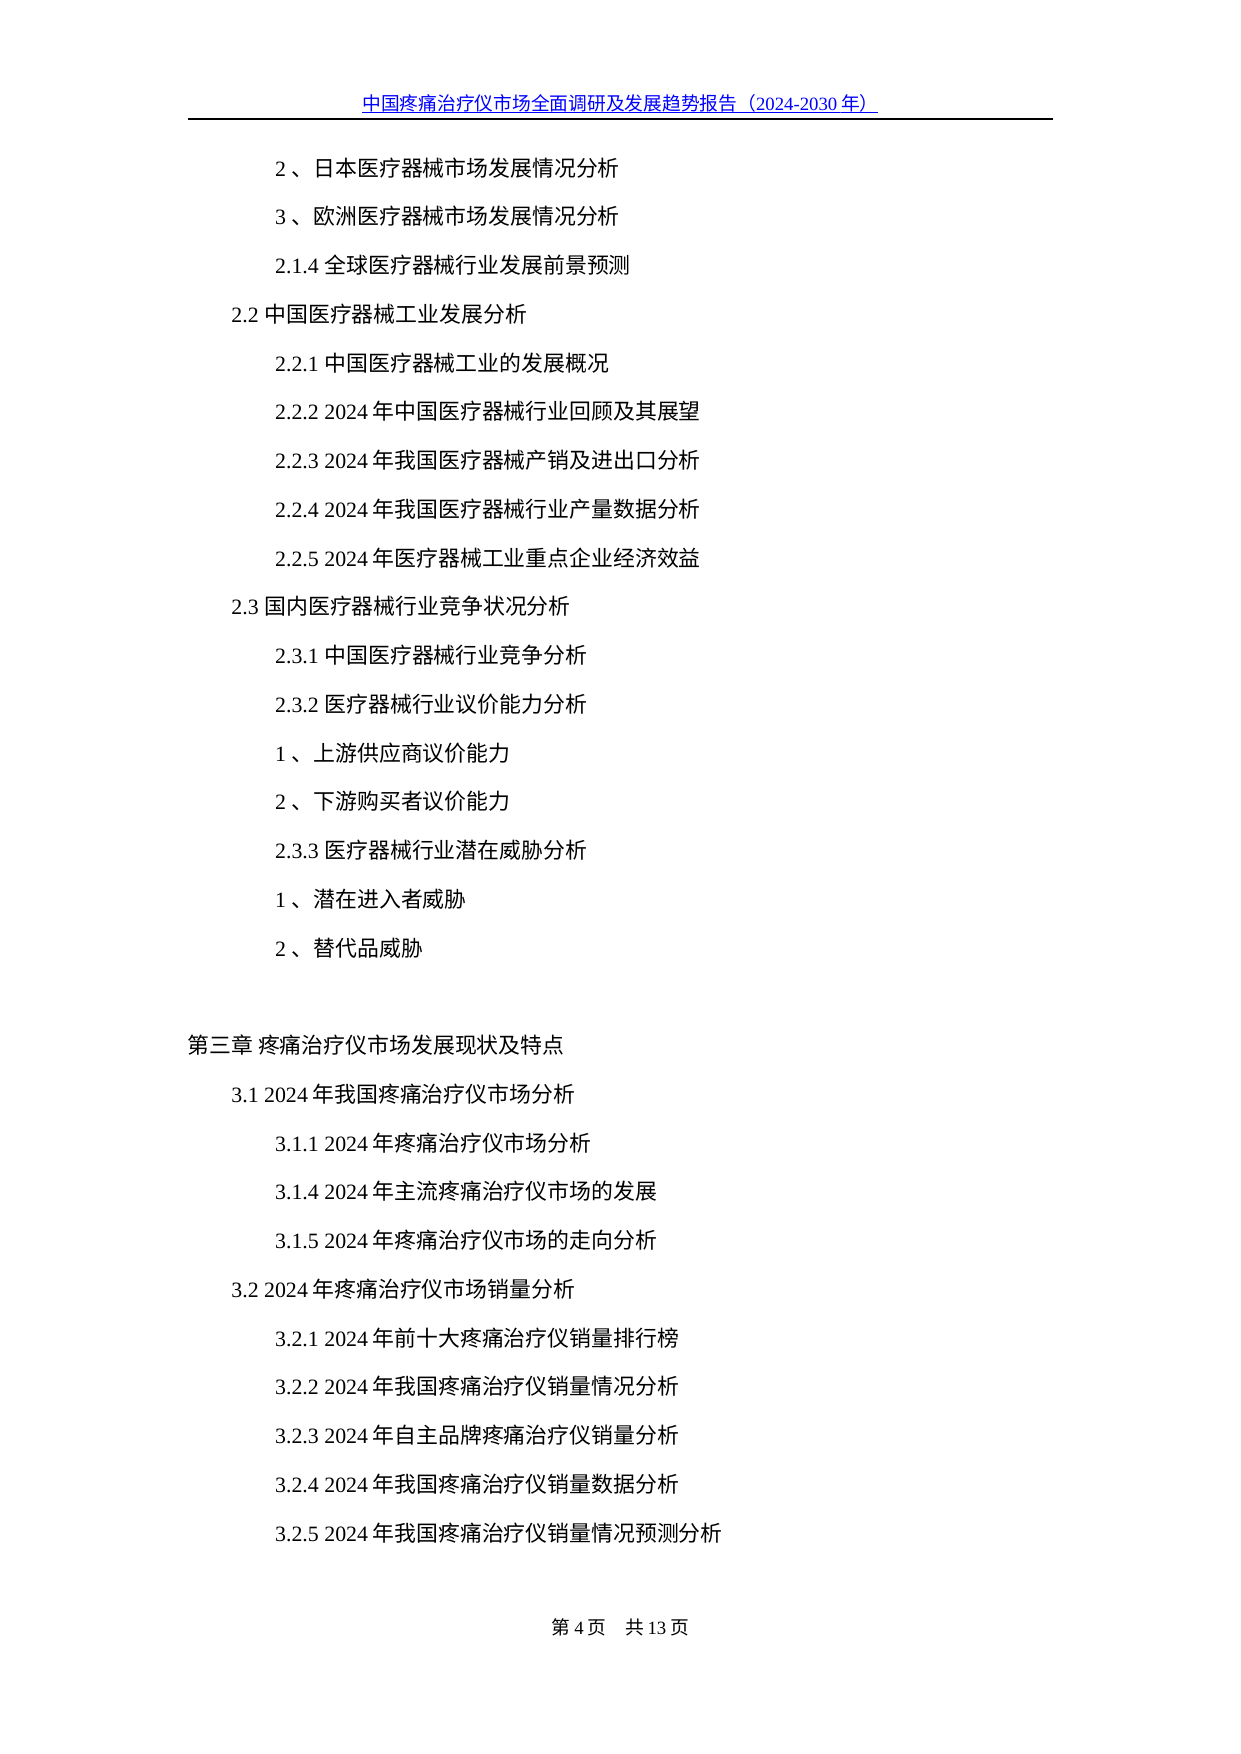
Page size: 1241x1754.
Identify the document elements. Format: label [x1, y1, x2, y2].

text [187, 150, 1053, 1548]
